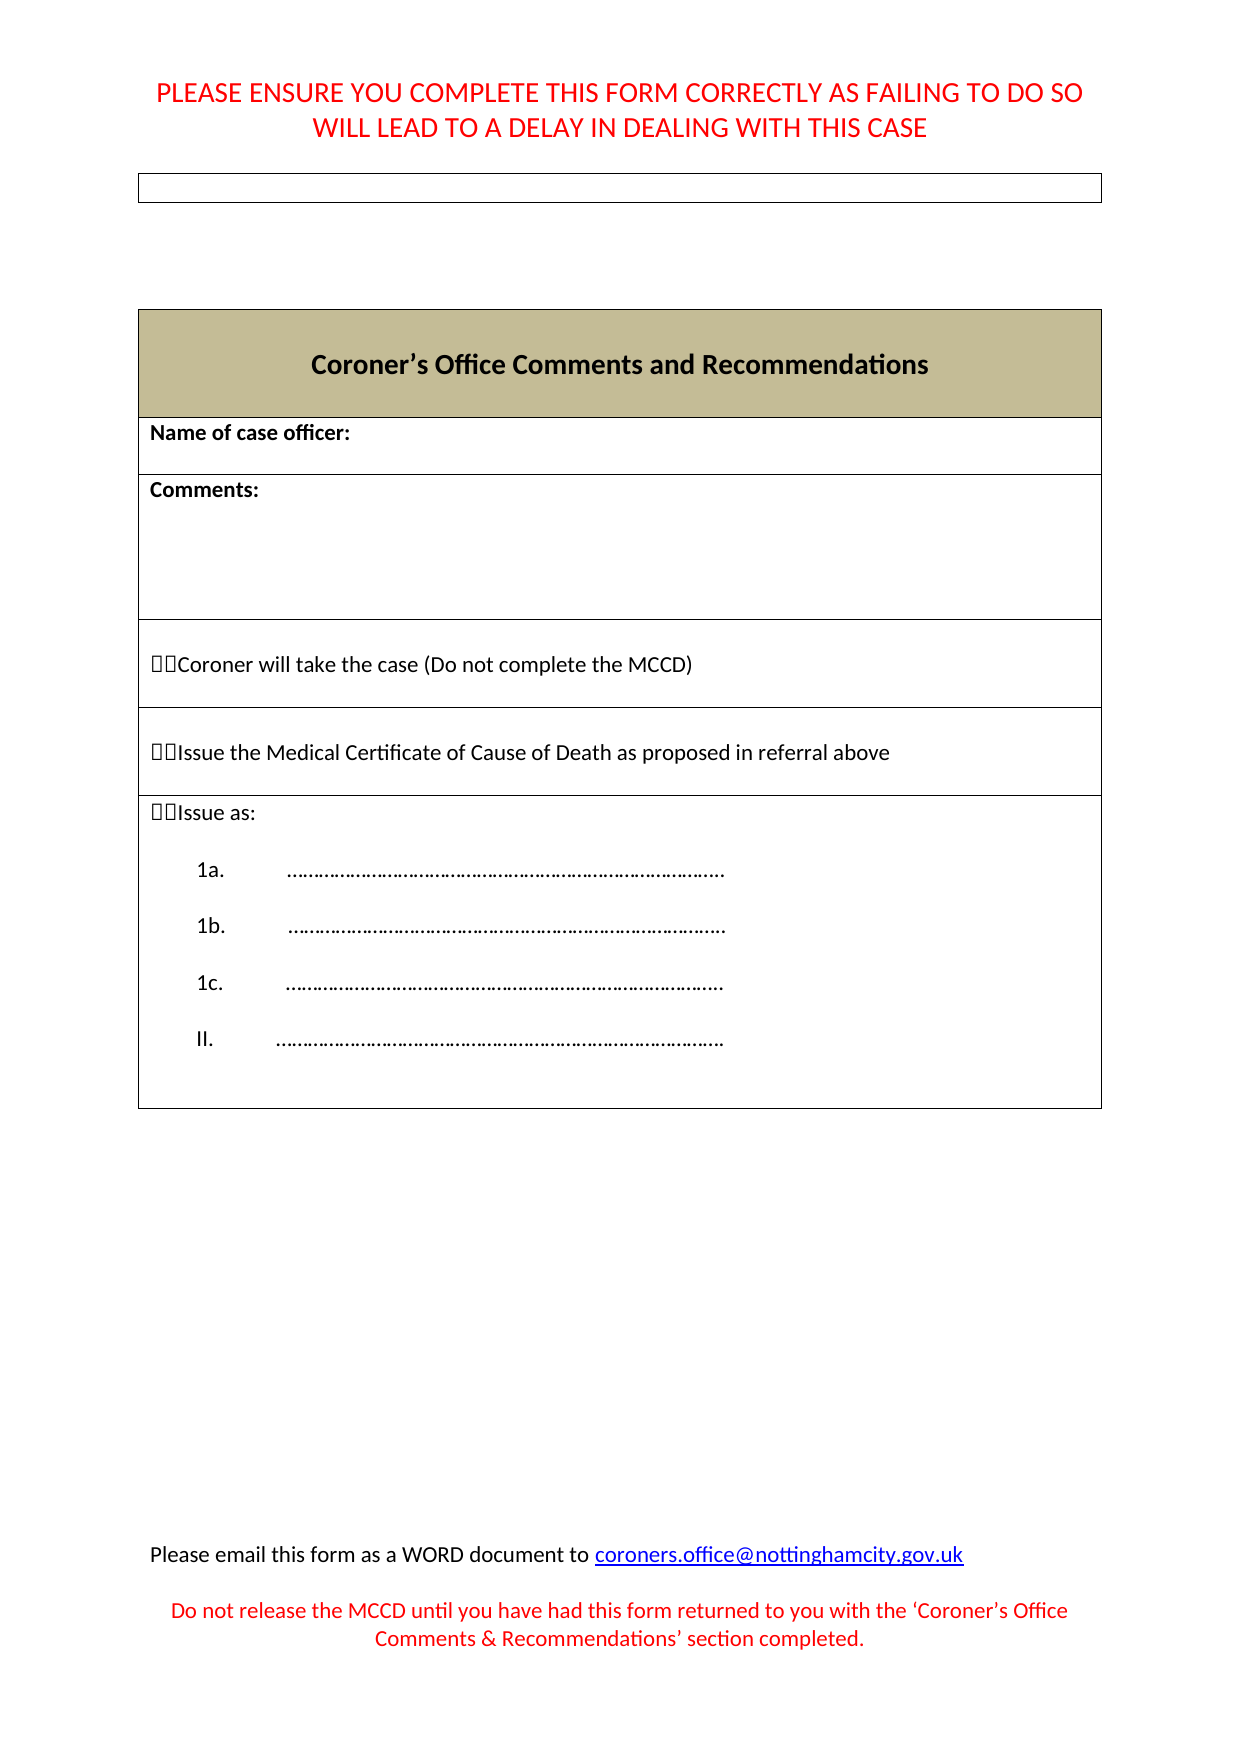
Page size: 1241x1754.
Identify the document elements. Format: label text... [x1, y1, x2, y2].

table_cell Issue as: 1a. ……………………………………………………………………….. 1b. ……………………………………………………………………….. 1c. ……………………………………………………………………….. II. …………………………………………………………………………. [139, 796, 1101, 1108]
table_cell Issue the Medical Certificate of Cause of Death as proposed in referral above [139, 708, 1101, 795]
table_cell Name of case officer: [139, 418, 1101, 474]
table_header Coroner’s Office Comments and Recommendations [139, 310, 1101, 417]
table_cell Coroner will take the case (Do not complete the MCCD) [139, 620, 1101, 707]
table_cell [139, 174, 1101, 202]
table_cell Comments: [139, 475, 1101, 618]
